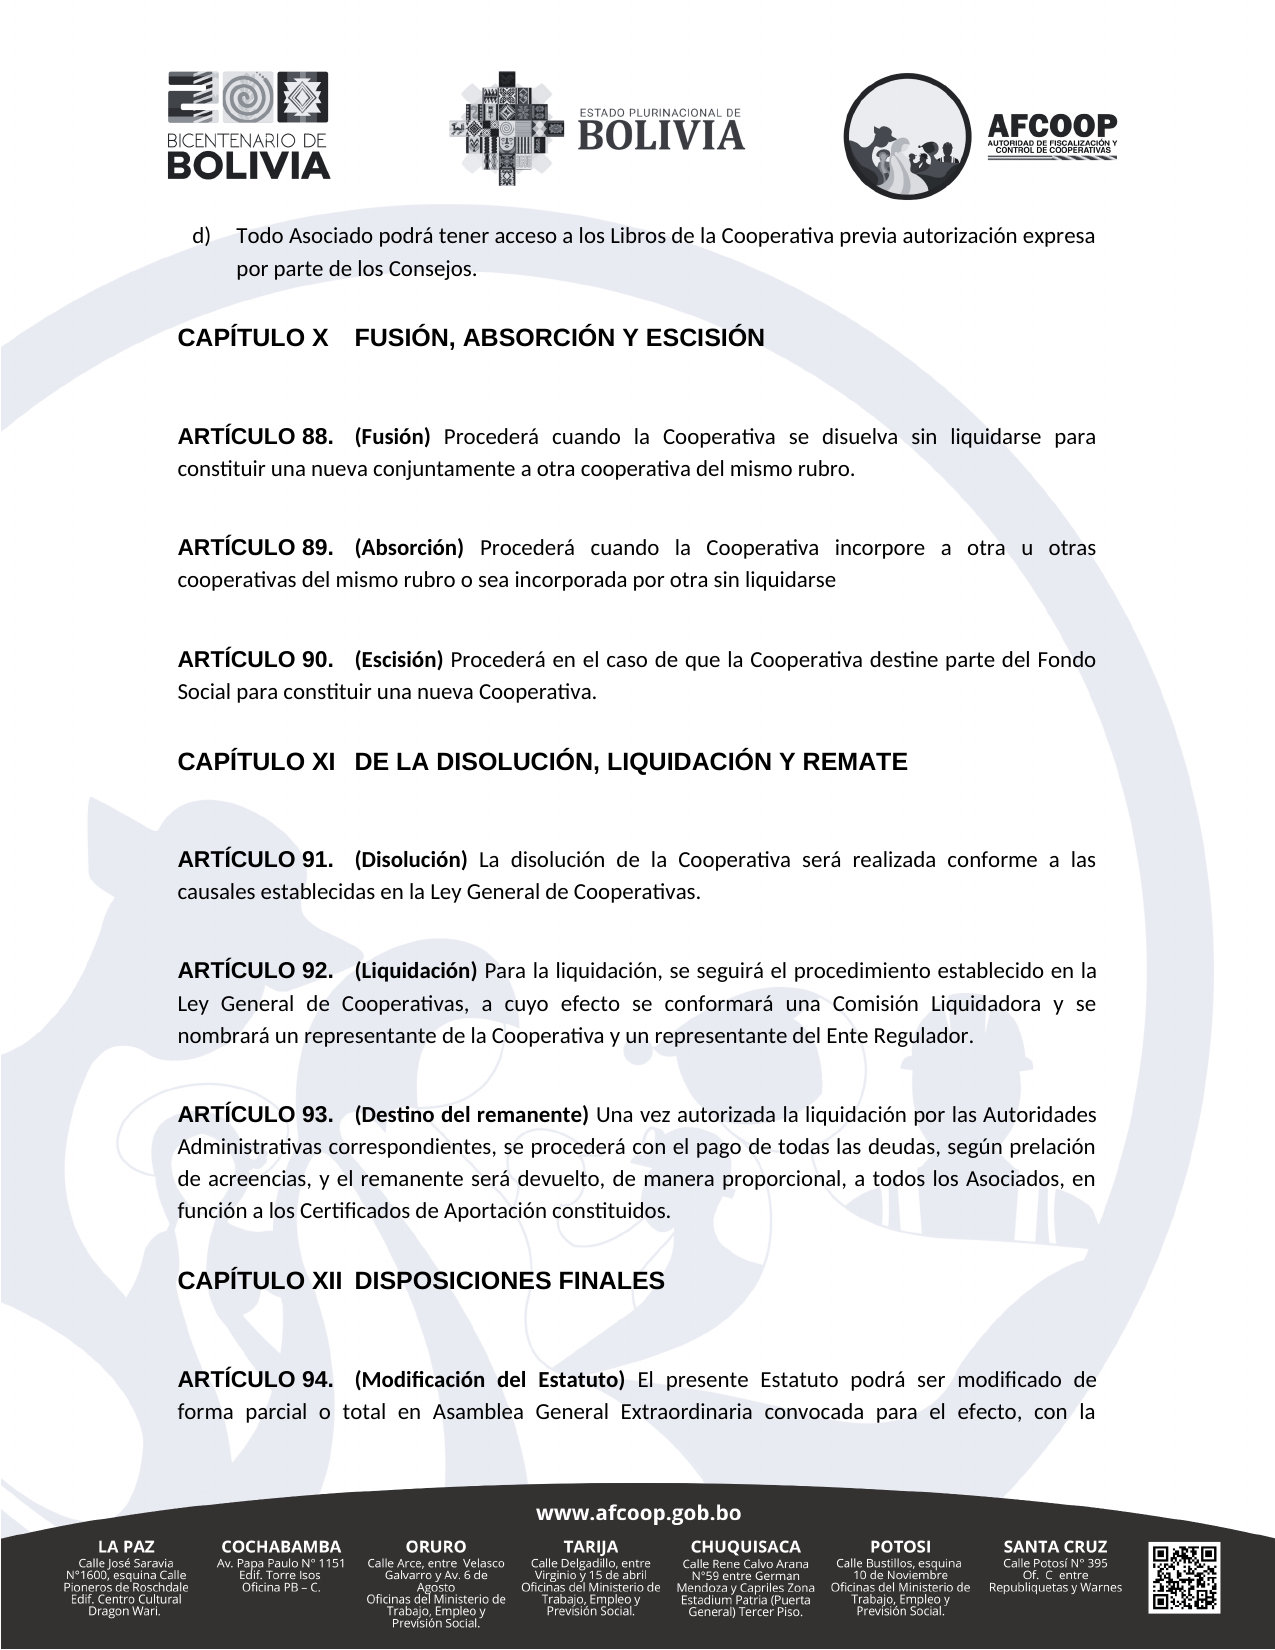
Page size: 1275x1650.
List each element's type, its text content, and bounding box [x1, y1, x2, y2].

list (Destino del remanente) Una vez autorizada la liquidación por las Autoridades Administrativas correspondientes, se procederá con el pago de todas las deudas, según prelación de acreencias, y el remanente será devuelto, de manera proporcional, a todos los Asociados, en función a los Certificados de Aportación constituidos. [177, 1100, 1098, 1224]
list Todo Asociado podrá tener acceso a los Libros de la Cooperativa previa autorización expresa por parte de los Consejos. [192, 222, 1098, 282]
list (Escisión) Procederá en el caso de que la Cooperativa destine parte del Fondo Social para constituir una nueva Cooperativa. [177, 645, 1098, 705]
subtitle CAPÍTULO XI DE LA DISOLUCIÓN, LIQUIDACIÓN Y REMATE [177, 747, 1098, 775]
subtitle CAPÍTULO X FUSIÓN, ABSORCIÓN Y ESCISIÓN [177, 323, 1098, 352]
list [177, 1365, 1098, 1425]
subtitle CAPÍTULO XII DISPOSICIONES FINALES [177, 1266, 1098, 1295]
list (Absorción) Procederá cuando la Cooperativa incorpore a otra u otras cooperativas del mismo rubro o sea incorporada por otra sin liquidarse [177, 533, 1098, 594]
picture [1, 0, 1275, 1649]
list (Liquidación) Para la liquidación, se seguirá el procedimiento establecido en la Ley General de Cooperativas, a cuyo efecto se conformará una Comisión Liquidadora y se nombrará un representante de la Cooperativa y un representante del Ente Regulador. [177, 957, 1098, 1049]
list (Disolución) La disolución de la Cooperativa será realizada conforme a las causales establecidas en la Ley General de Cooperativas. [177, 845, 1098, 906]
list (Fusión) Procederá cuando la Cooperativa se disuelva sin liquidarse para constituir una nueva conjuntamente a otra cooperativa del mismo rubro. [177, 422, 1098, 482]
